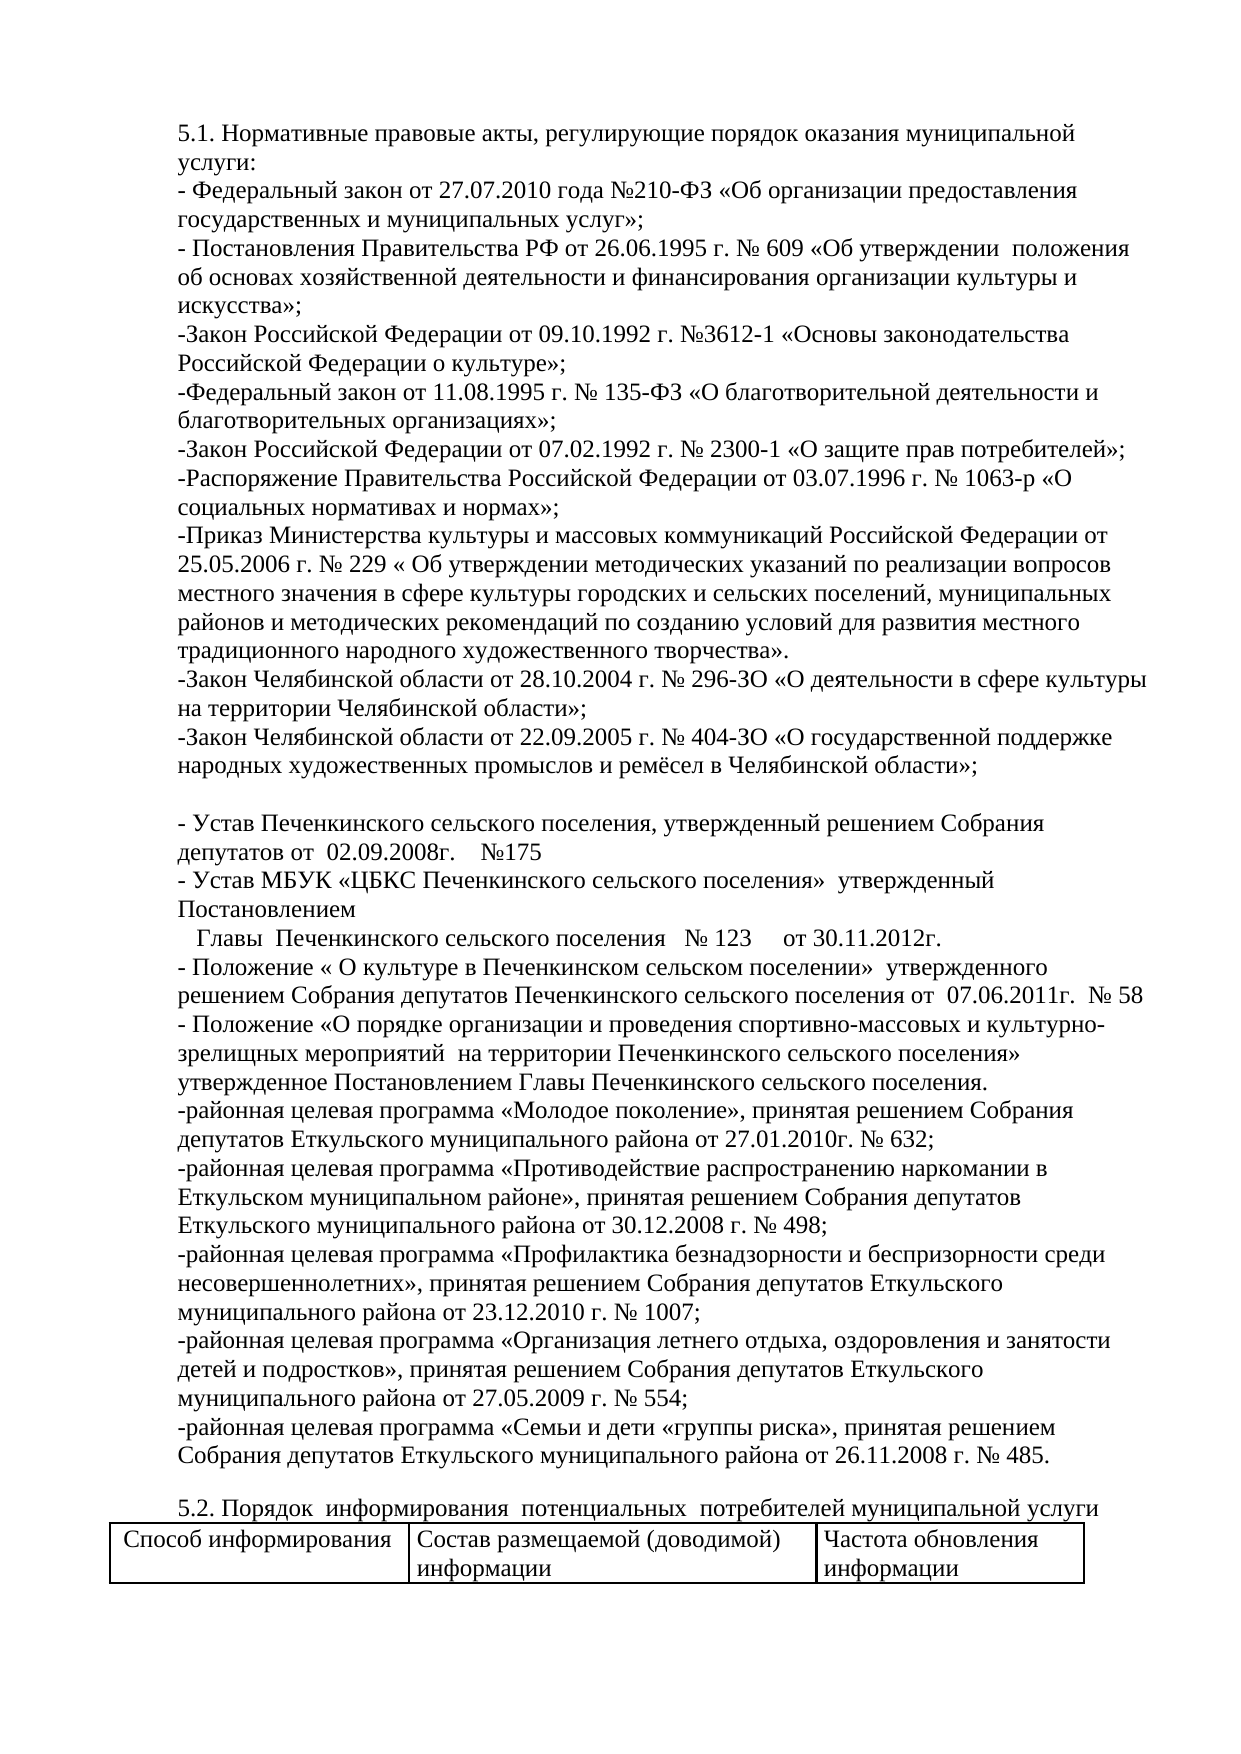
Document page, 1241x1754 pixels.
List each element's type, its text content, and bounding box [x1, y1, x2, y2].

text 5.1. Нормативные правовые акты, регулирующие порядок оказания муниципальной услуги: [177, 118, 1152, 176]
text -районная целевая программа «Профилактика безнадзорности и беспризорности среди несовершеннолетних», принятая решением Собрания депутатов Еткульского муниципального района от 23.12.2010 г. № 1007; [177, 1239, 1152, 1326]
table_header Способ информирования [111, 1524, 408, 1582]
text -Закон Челябинской области от 22.09.2005 г. № 404-ЗО «О государственной поддержке народных художественных промыслов и ремёсел в Челябинской области»; [177, 722, 1152, 779]
text -районная целевая программа «Противодействие распространению наркомании в Еткульском муниципальном районе», принятая решением Собрания депутатов Еткульского муниципального района от 30.12.2008 г. № 498; [177, 1153, 1152, 1239]
text Главы Печенкинского сельского поселения № 123 от 30.11.2012г. [177, 923, 1152, 952]
table_header Частота обновления информации [818, 1524, 1083, 1582]
text -Закон Российской Федерации от 09.10.1992 г. №3612-1 «Основы законодательства Российской Федерации о культуре»; [177, 319, 1152, 377]
text -Распоряжение Правительства Российской Федерации от 03.07.1996 г. № 1063-р «О социальных нормативах и нормах»; [177, 463, 1152, 521]
text - Устав МБУК «ЦБКС Печенкинского сельского поселения» утвержденный Постановлением [177, 866, 1152, 923]
text - Положение «О порядке организации и проведения спортивно-массовых и культурно-зрелищных мероприятий на территории Печенкинского сельского поселения» утвержденное Постановлением Главы Печенкинского сельского поселения. [177, 1009, 1152, 1096]
text -районная целевая программа «Организация летнего отдыха, оздоровления и занятости детей и подростков», принятая решением Собрания депутатов Еткульского муниципального района от 27.05.2009 г. № 554; [177, 1326, 1152, 1412]
text - Устав Печенкинского сельского поселения, утвержденный решением Собрания депутатов от 02.09.2008г. №175 [177, 808, 1152, 866]
text -районная целевая программа «Молодое поколение», принятая решением Собрания депутатов Еткульского муниципального района от 27.01.2010г. № 632; [177, 1096, 1152, 1153]
text - Федеральный закон от 27.07.2010 года №210-ФЗ «Об организации предоставления государственных и муниципальных услуг»; [177, 176, 1152, 233]
text -Закон Челябинской области от 28.10.2004 г. № 296-ЗО «О деятельности в сфере культуры на территории Челябинской области»; [177, 664, 1152, 722]
text -Закон Российской Федерации от 07.02.1992 г. № 2300-1 «О защите прав потребителей»; [177, 434, 1152, 463]
text -Федеральный закон от 11.08.1995 г. № 135-ФЗ «О благотворительной деятельности и благотворительных организациях»; [177, 377, 1152, 434]
text -Приказ Министерства культуры и массовых коммуникаций Российской Федерации от 25.05.2006 г. № 229 « Об утверждении методических указаний по реализации вопросов местного значения в сфере культуры городских и сельских поселений, муниципальных районов и методических рекомендаций по созданию условий для развития местного традиционного народного художественного творчества». [177, 521, 1152, 664]
table_header Состав размещаемой (доводимой) информации [410, 1524, 815, 1582]
text - Положение « О культуре в Печенкинском сельском поселении» утвержденного решением Собрания депутатов Печенкинского сельского поселения от 07.06.2011г. № 58 [177, 952, 1152, 1009]
text - Постановления Правительства РФ от 26.06.1995 г. № 609 «Об утверждении положения об основах хозяйственной деятельности и финансирования организации культуры и искусства»; [177, 233, 1152, 319]
text -районная целевая программа «Семьи и дети «группы риска», принятая решением Собрания депутатов Еткульского муниципального района от 26.11.2008 г. № 485. [177, 1412, 1152, 1469]
text 5.2. Порядок информирования потенциальных потребителей муниципальной услуги [177, 1493, 1152, 1522]
